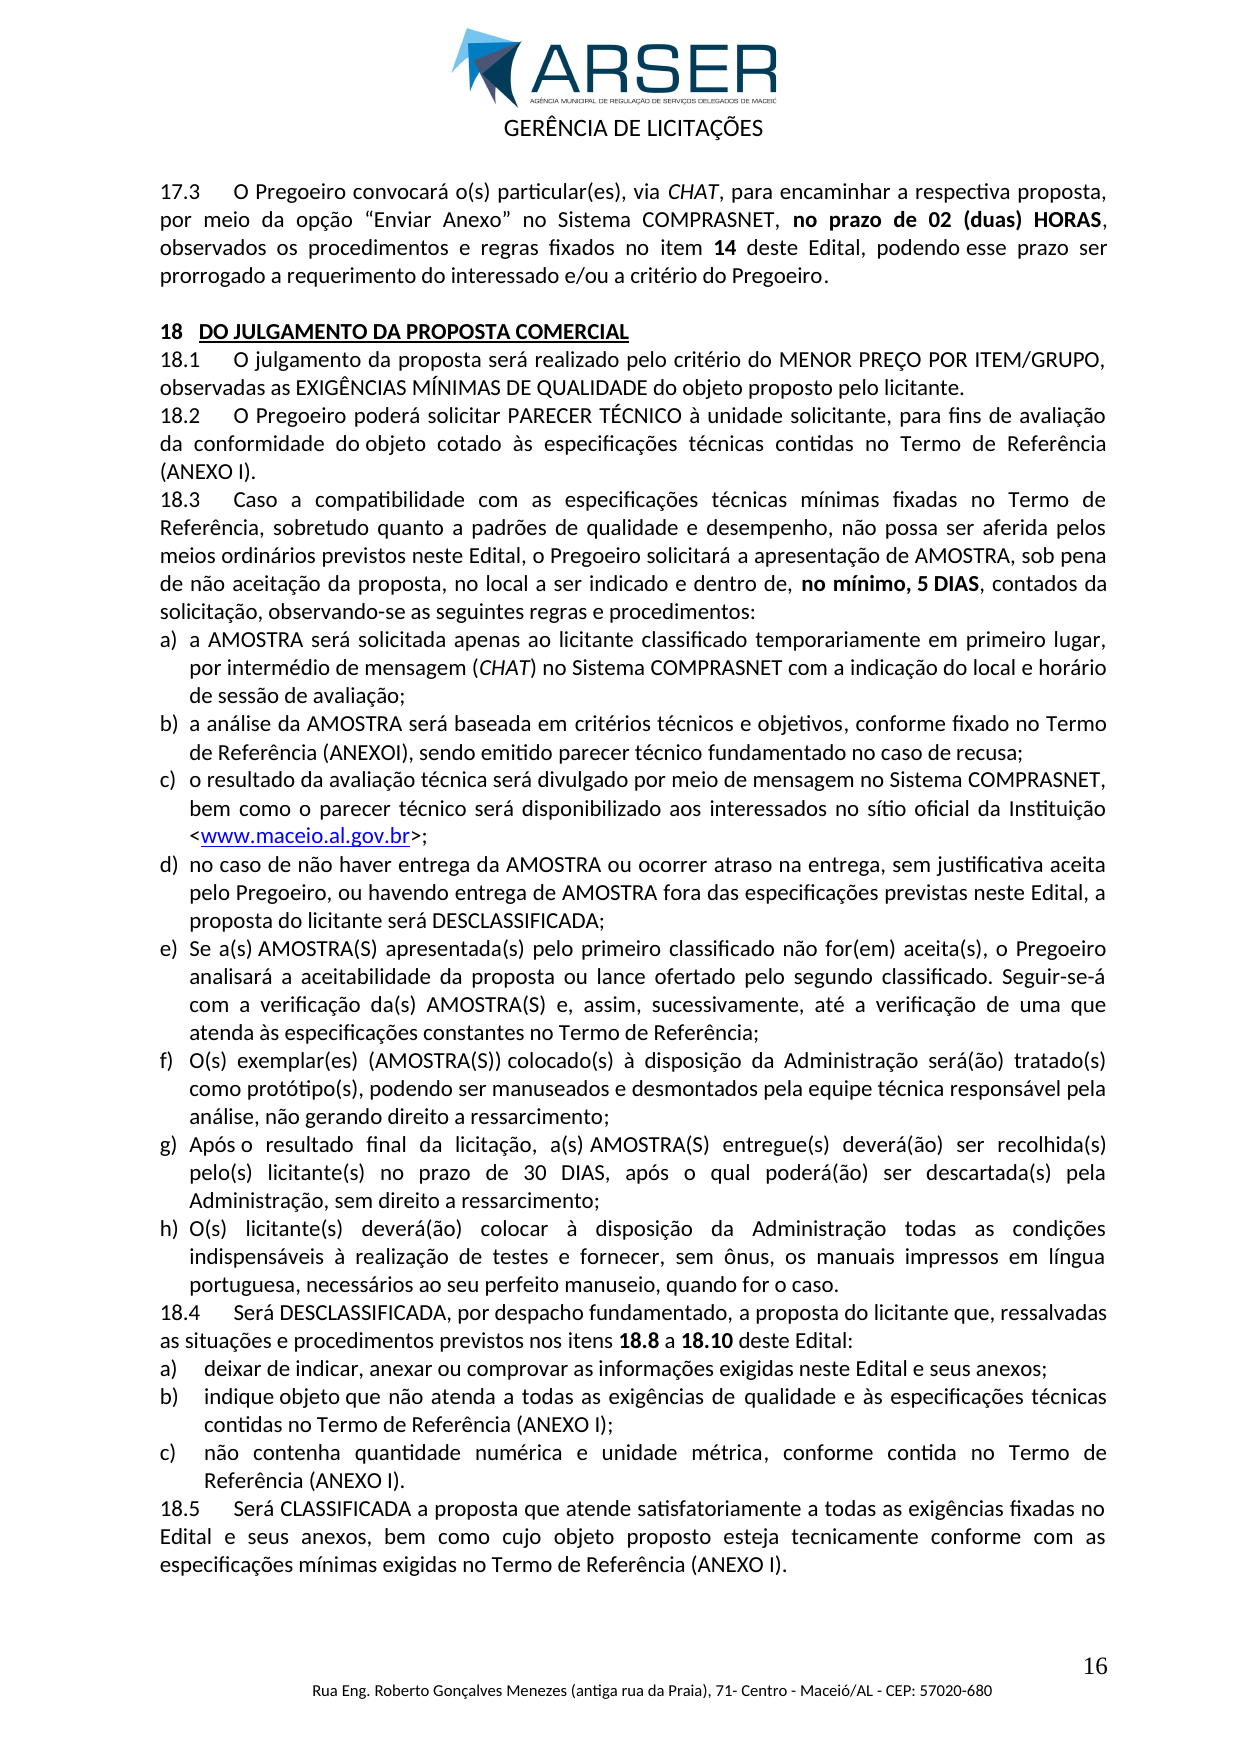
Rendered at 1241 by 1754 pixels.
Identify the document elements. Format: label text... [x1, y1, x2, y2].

list O Pregoeiro convocará o(s) particular(es), via CHAT, para encaminhar a respectiva proposta, por meio da opção “Enviar Anexo” no Sistema COMPRASNET, no prazo de 02 (duas) HORAS, observados os procedimentos e regras fixados no item 14 deste Edital, podendo esse prazo ser prorrogado a requerimento do interessado e/ou a critério do Pregoeiro. [159, 177, 1107, 289]
list Se a(s) AMOSTRA(S) apresentada(s) pelo primeiro classificado não for(em) aceita(s), o Pregoeiro analisará a aceitabilidade da proposta ou lance ofertado pelo segundo classificado. Seguir-se-á com a verificação da(s) AMOSTRA(S) e, assim, sucessivamente, até a verificação de uma que atenda às especificações constantes no Termo de Referência; [159, 934, 1107, 1046]
list a AMOSTRA será solicitada apenas ao licitante classificado temporariamente em primeiro lugar, por intermédio de mensagem (CHAT) no Sistema COMPRASNET com a indicação do local e horário de sessão de avaliação; [159, 626, 1107, 709]
list Após o resultado final da licitação, a(s) AMOSTRA(S) entregue(s) deverá(ão) ser recolhida(s) pelo(s) licitante(s) no prazo de 30 DIAS, após o qual poderá(ão) ser descartada(s) pela Administração, sem direito a ressarcimento; [159, 1130, 1107, 1214]
list Será CLASSIFICADA a proposta que atende satisfatoriamente a todas as exigências fixadas no Edital e seus anexos, bem como cujo objeto proposto esteja tecnicamente conforme com as especificações mínimas exigidas no Termo de Referência (ANEXO I). [159, 1494, 1107, 1578]
picture [743, 50, 771, 69]
list no caso de não haver entrega da AMOSTRA ou ocorrer atraso na entrega, sem justificativa aceita pelo Pregoeiro, ou havendo entrega de AMOSTRA fora das especificações previstas neste Edital, a proposta do licitante será DESCLASSIFICADA; [159, 850, 1107, 934]
subtitle DO JULGAMENTO DA PROPOSTA COMERCIAL [159, 317, 1107, 345]
list indique objeto que não atenda a todas as exigências de qualidade e às especificações técnicas contidas no Termo de Referência (ANEXO I); [159, 1382, 1107, 1438]
list O(s) licitante(s) deverá(ão) colocar à disposição da Administração todas as condições indispensáveis à realização de testes e fornecer, sem ônus, os manuais impressos em língua portuguesa, necessários ao seu perfeito manuseio, quando for o caso. [159, 1214, 1107, 1298]
list não contenha quantidade numérica e unidade métrica, conforme contida no Termo de Referência (ANEXO I). [159, 1438, 1107, 1494]
picture [451, 28, 777, 108]
list a análise da AMOSTRA será baseada em critérios técnicos e objetivos, conforme fixado no Termo de Referência (ANEXOI), sendo emitido parecer técnico fundamentado no caso de recusa; [159, 709, 1107, 766]
list deixar de indicar, anexar ou comprovar as informações exigidas neste Edital e seus anexos; [159, 1354, 1107, 1382]
list o resultado da avaliação técnica será divulgado por meio de mensagem no Sistema COMPRASNET, bem como o parecer técnico será disponibilizado aos interessados no sítio oficial da Instituição <www.maceio.al.gov.br>; [159, 766, 1107, 850]
list O(s) exemplar(es) (AMOSTRA(S)) colocado(s) à disposição da Administração será(ão) tratado(s) como protótipo(s), podendo ser manuseados e desmontados pela equipe técnica responsável pela análise, não gerando direito a ressarcimento; [159, 1046, 1107, 1130]
picture [771, 67, 777, 76]
list Caso a compatibilidade com as especificações técnicas mínimas fixadas no Termo de Referência, sobretudo quanto a padrões de qualidade e desempenho, não possa ser aferida pelos meios ordinários previstos neste Edital, o Pregoeiro solicitará a apresentação de AMOSTRA, sob pena de não aceitação da proposta, no local a ser indicado e dentro de, no mínimo, 5 DIAS, contados da solicitação, observando-se as seguintes regras e procedimentos: [159, 485, 1107, 626]
list O julgamento da proposta será realizado pelo critério do MENOR PREÇO POR ITEM/GRUPO, observadas as EXIGÊNCIAS MÍNIMAS DE QUALIDADE do objeto proposto pelo licitante. [159, 345, 1107, 401]
list Será DESCLASSIFICADA, por despacho fundamentado, a proposta do licitante que, ressalvadas as situações e procedimentos previstos nos itens 18.8 a 18.10 deste Edital: [159, 1298, 1107, 1354]
list O Pregoeiro poderá solicitar PARECER TÉCNICO à unidade solicitante, para fins de avaliação da conformidade do objeto cotado às especificações técnicas contidas no Termo de Referência (ANEXO I). [159, 401, 1107, 485]
